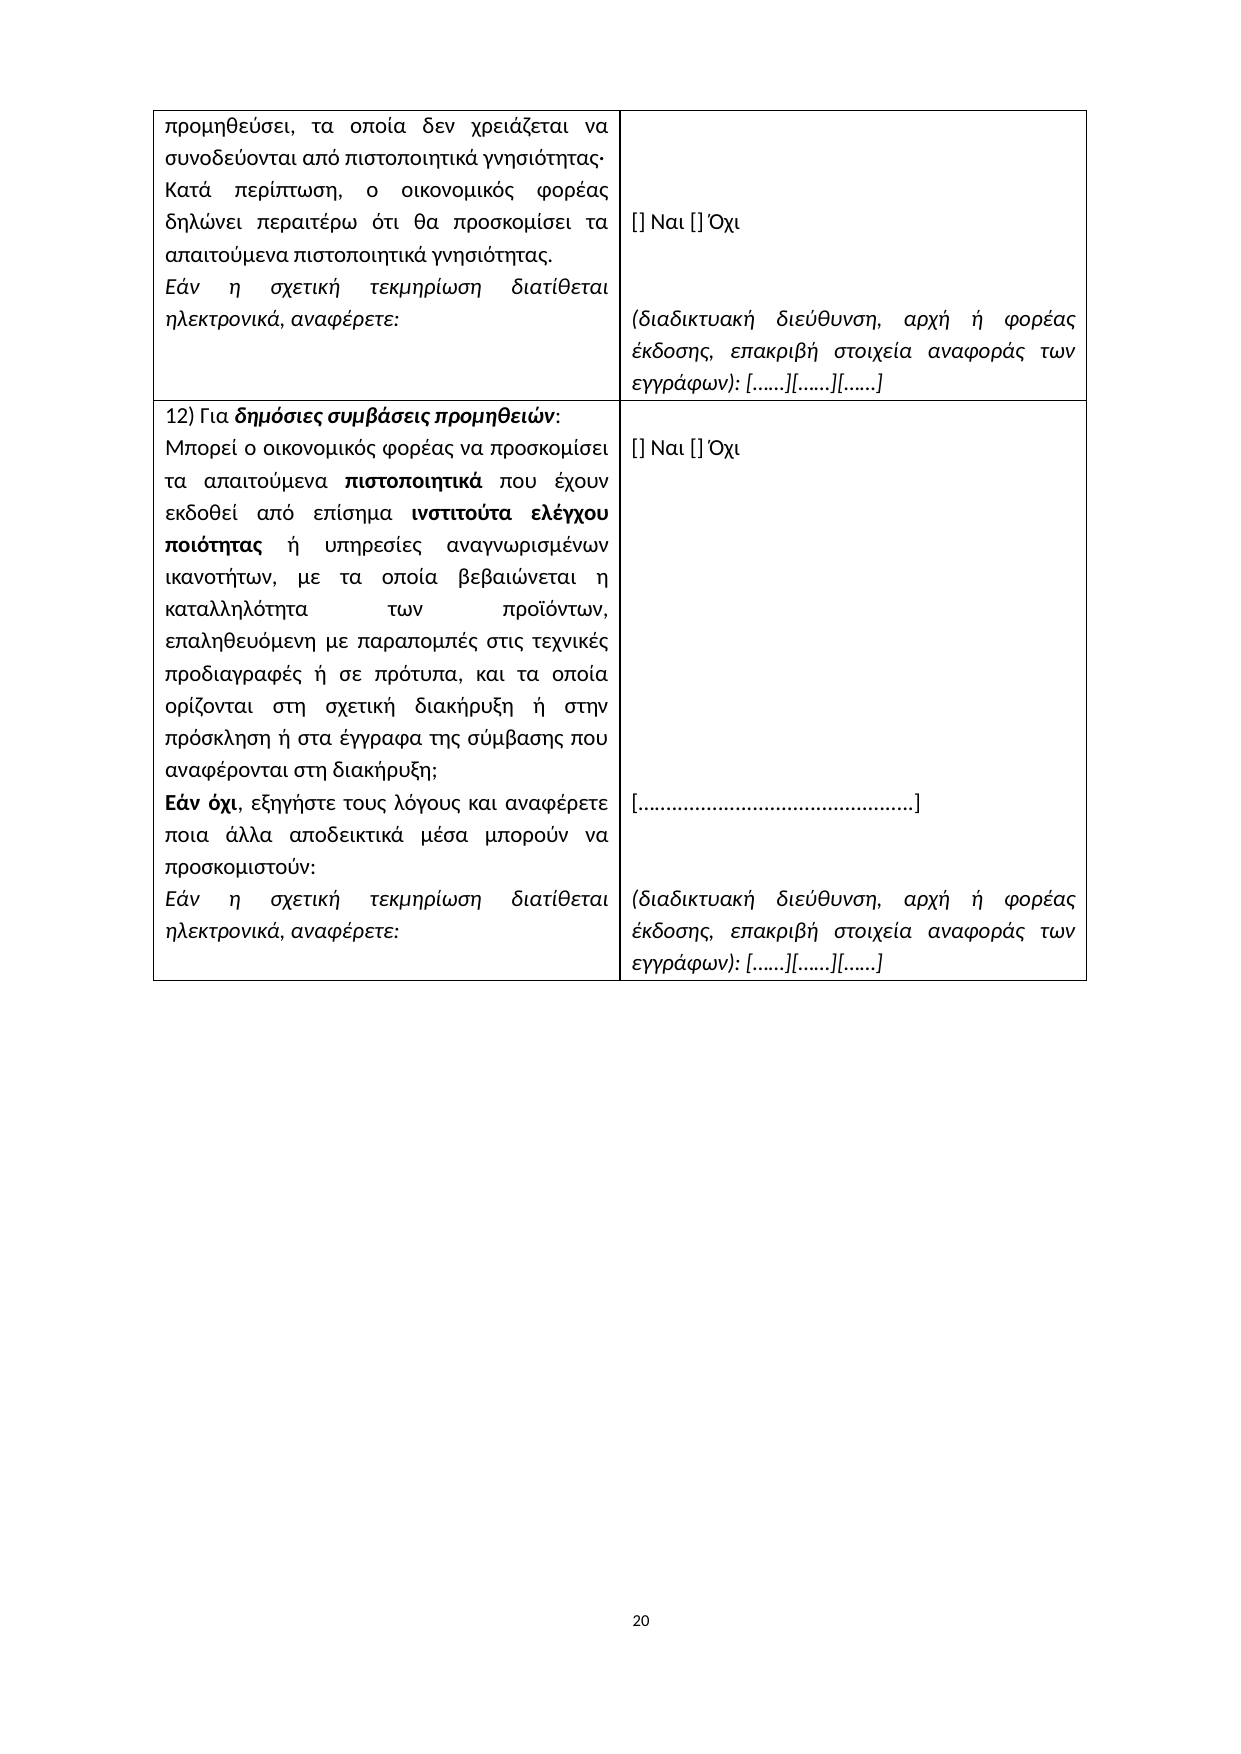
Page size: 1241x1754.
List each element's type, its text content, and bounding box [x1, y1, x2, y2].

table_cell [621, 111, 1086, 400]
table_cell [154, 111, 619, 400]
table_cell [] Ναι [] Όχι [….............................................] (διαδικτυακή διεύθυνση, αρχή ή φορέας έκδοσης, επακριβή στοιχεία αναφοράς των εγγράφων): [……][……][……] [621, 401, 1086, 980]
table_cell 12) Για δημόσιες συμβάσεις προμηθειών: Μπορεί ο οικονομικός φορέας να προσκομίσει τα απαιτούμενα πιστοποιητικά που έχουν εκδοθεί από επίσημα ινστιτούτα ελέγχου ποιότητας ή υπηρεσίες αναγνωρισμένων ικανοτήτων, με τα οποία βεβαιώνεται η καταλληλότητα των προϊόντων, επαληθευόμενη με παραπομπές στις τεχνικές προδιαγραφές ή σε πρότυπα, και τα οποία ορίζονται στη σχετική διακήρυξη ή στην πρόσκληση ή στα έγγραφα της σύμβασης που αναφέρονται στη διακήρυξη; Εάν όχι, εξηγήστε τους λόγους και αναφέρετε ποια άλλα αποδεικτικά μέσα μπορούν να προσκομιστούν: Εάν η σχετική τεκμηρίωση διατίθεται ηλεκτρονικά, αναφέρετε: [154, 401, 619, 980]
